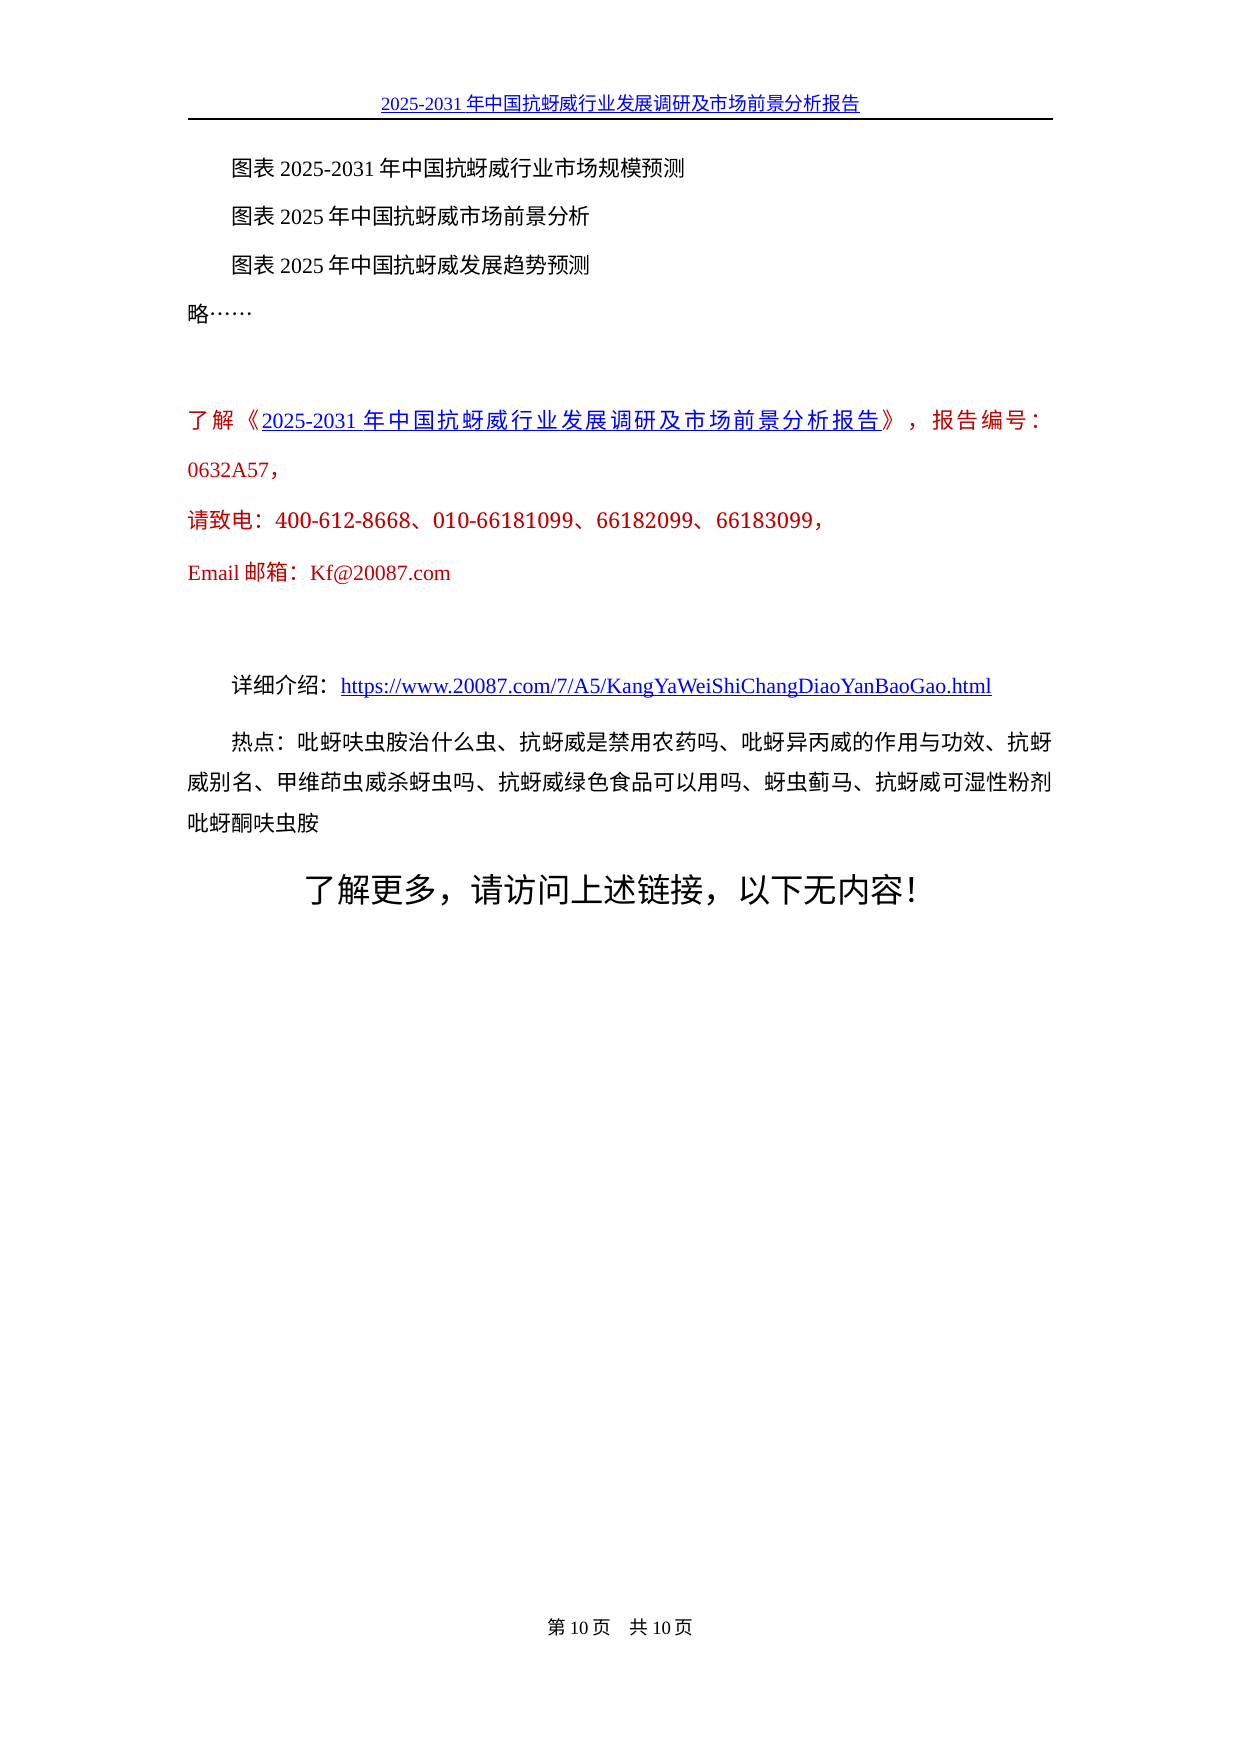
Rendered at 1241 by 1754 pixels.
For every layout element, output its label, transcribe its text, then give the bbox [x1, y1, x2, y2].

text 了解《2025-2031年中国抗蚜威行业发展调研及市场前景分析报告》，报告编号：0632A57， [187, 403, 1053, 484]
text 热点：吡蚜呋虫胺治什么虫、抗蚜威是禁用农药吗、吡蚜异丙威的作用与功效、抗蚜威别名、甲维茚虫威杀蚜虫吗、抗蚜威绿色食品可以用吗、蚜虫蓟马、抗蚜威可湿性粉剂、吡蚜酮呋虫胺 [187, 724, 1053, 838]
text Email邮箱：Kf@20087.com [187, 555, 1053, 587]
text 请致电：400-612-8668、010-66181099、66182099、66183099， [187, 503, 1053, 536]
text 详细介绍：https://www.20087.com/7/A5/KangYaWeiShiChangDiaoYanBaoGao.html [187, 668, 1053, 700]
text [187, 150, 1053, 329]
title 了解更多，请访问上述链接，以下无内容！ [187, 856, 1053, 921]
